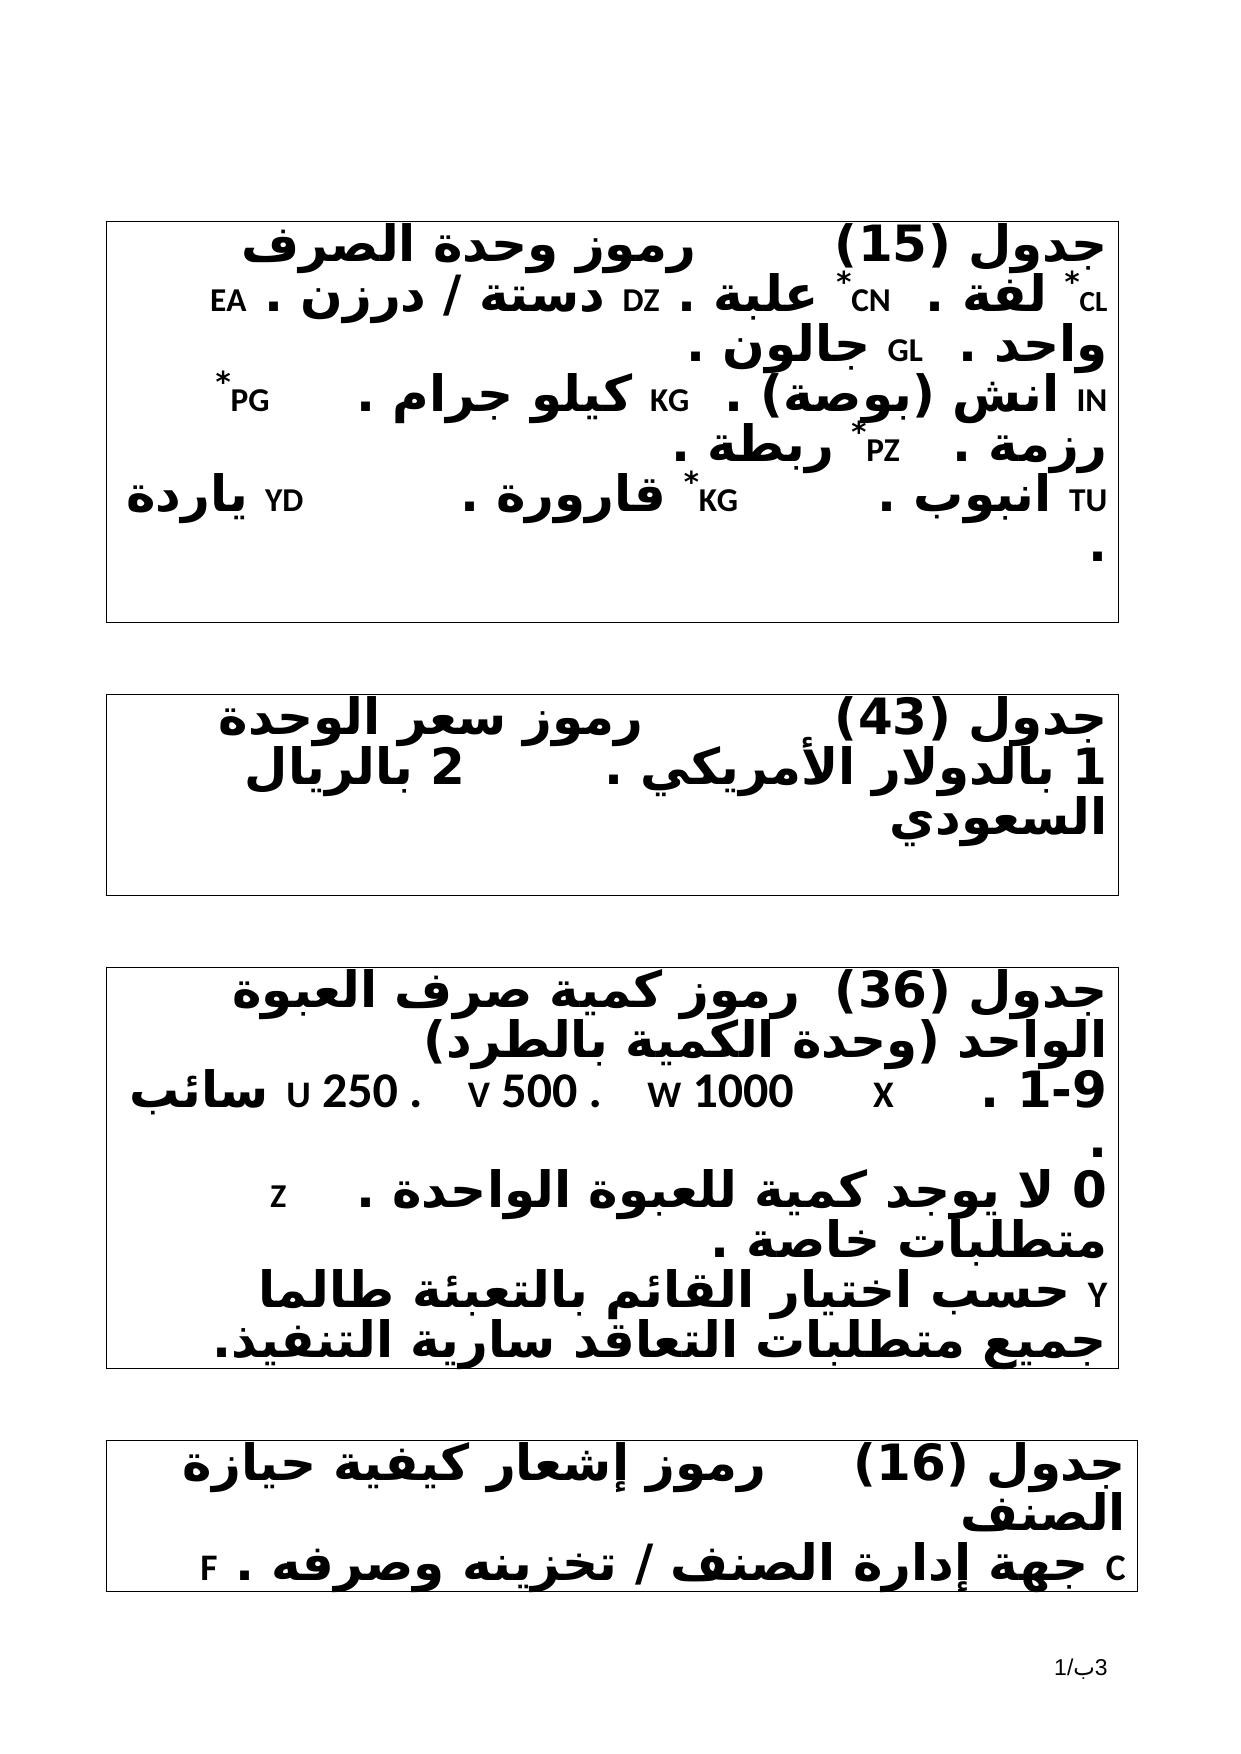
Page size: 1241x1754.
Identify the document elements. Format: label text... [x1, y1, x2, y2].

table_header جدول (36) رموز كمية صرف العبوة الواحد (وحدة الكمية بالطرد) 1-9 . U 250 . V 500 . W 1000 X سائب . 0 لا يوجد كمية للعبوة الواحدة . Z متطلبات خاصة . Y حسب اختيار القائم بالتعبئة طالما جميع متطلبات التعاقد سارية التنفيذ. [107, 968, 1118, 1368]
table_header جدول (43) رموز سعر الوحدة 1 بالدولار الأمريكي . 2 بالريال السعودي [107, 695, 1118, 895]
table_header جدول (15) رموز وحدة الصرف CL* لفة . CN* علبة . DZ دستة / درزن . EA واحد . GL جالون . IN انش (بوصة) . KG كيلو جرام . PG* رزمة . PZ* ربطة . TU انبوب . KG* قارورة . YD ياردة . [107, 222, 1118, 622]
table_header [107, 1441, 1137, 1591]
